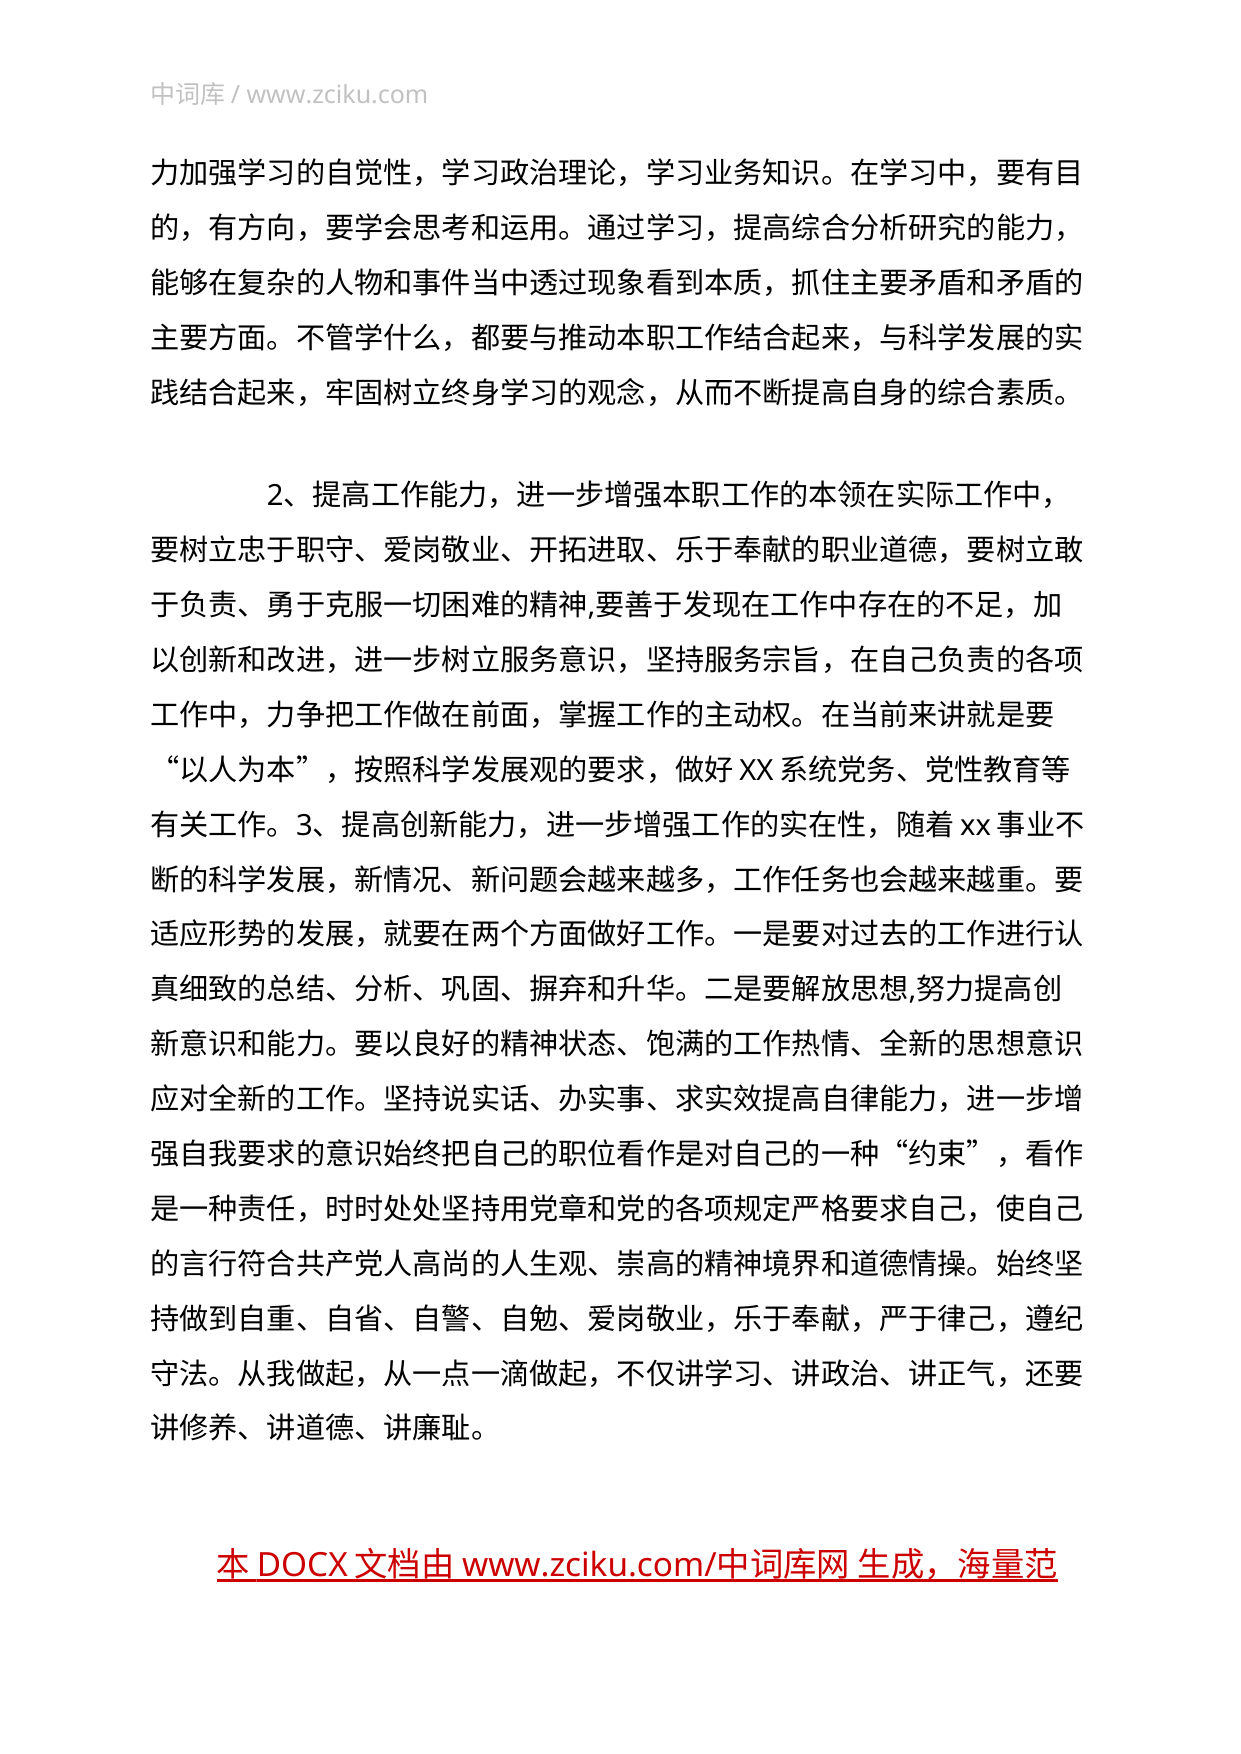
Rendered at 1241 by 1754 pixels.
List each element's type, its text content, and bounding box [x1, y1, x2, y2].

text 2、提高工作能力，进一步增强本职工作的本领在实际工作中，要树立忠于职守、爱岗敬业、开拓进取、乐于奉献的职业道德，要树立敢于负责、勇于克服一切困难的精神,要善于发现在工作中存在的不足，加以创新和改进，进一步树立服务意识，坚持服务宗旨，在自己负责的各项工作中，力争把工作做在前面，掌握工作的主动权。在当前来讲就是要“以人为本”，按照科学发展观的要求，做好XX系统党务、党性教育等有关工作。3、提高创新能力，进一步增强工作的实在性，随着xx事业不断的科学发展，新情况、新问题会越来越多，工作任务也会越来越重。要适应形势的发展，就要在两个方面做好工作。一是要对过去的工作进行认真细致的总结、分析、巩固、摒弃和升华。二是要解放思想,努力提高创新意识和能力。要以良好的精神状态、饱满的工作热情、全新的思想意识应对全新的工作。坚持说实话、办实事、求实效提高自律能力，进一步增强自我要求的意识始终把自己的职位看作是对自己的一种“约束”，看作是一种责任，时时处处坚持用党章和党的各项规定严格要求自己，使自己的言行符合共产党人高尚的人生观、崇高的精神境界和道德情操。始终坚持做到自重、自省、自警、自勉、爱岗敬业，乐于奉献，严于律己，遵纪守法。从我做起，从一点一滴做起，不仅讲学习、讲政治、讲正气，还要讲修养、讲道德、讲廉耻。 [150, 471, 1090, 1447]
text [150, 150, 1090, 412]
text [150, 1538, 1090, 1587]
